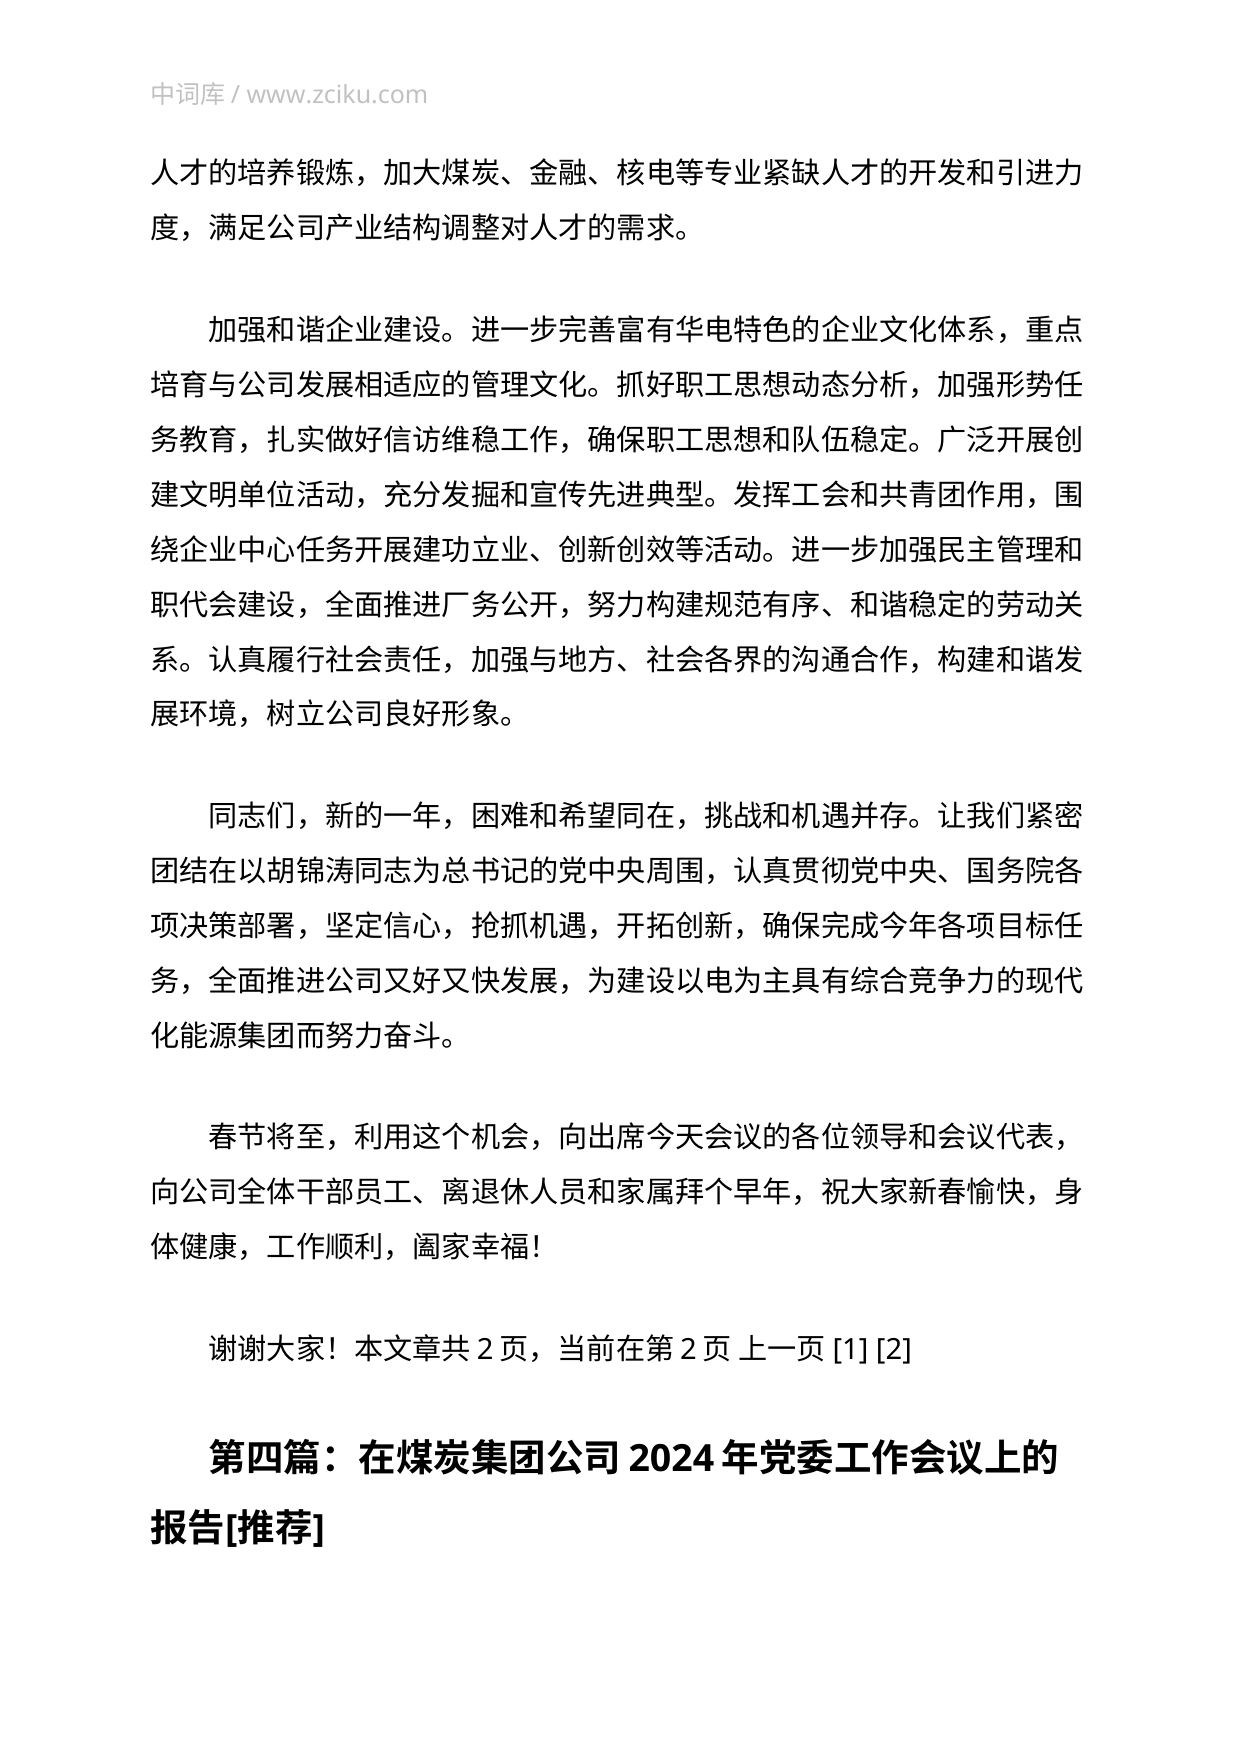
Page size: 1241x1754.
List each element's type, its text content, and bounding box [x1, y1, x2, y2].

text 谢谢大家！本文章共2页，当前在第2页 上一页 [1] [2] [150, 1326, 1090, 1368]
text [150, 150, 1090, 247]
text 第四篇：在煤炭集团公司2024年党委工作会议上的报告[推荐] [150, 1428, 1090, 1553]
text 加强和谐企业建设。进一步完善富有华电特色的企业文化体系，重点培育与公司发展相适应的管理文化。抓好职工思想动态分析，加强形势任务教育，扎实做好信访维稳工作，确保职工思想和队伍稳定。广泛开展创建文明单位活动，充分发掘和宣传先进典型。发挥工会和共青团作用，围绕企业中心任务开展建功立业、创新创效等活动。进一步加强民主管理和职代会建设，全面推进厂务公开，努力构建规范有序、和谐稳定的劳动关系。认真履行社会责任，加强与地方、社会各界的沟通合作，构建和谐发展环境，树立公司良好形象。 [150, 307, 1090, 733]
text 春节将至，利用这个机会，向出席今天会议的各位领导和会议代表，向公司全体干部员工、离退休人员和家属拜个早年，祝大家新春愉快，身体健康，工作顺利，阖家幸福！ [150, 1114, 1090, 1266]
text 同志们，新的一年，困难和希望同在，挑战和机遇并存。让我们紧密团结在以胡锦涛同志为总书记的党中央周围，认真贯彻党中央、国务院各项决策部署，坚定信心，抢抓机遇，开拓创新，确保完成今年各项目标任务，全面推进公司又好又快发展，为建设以电为主具有综合竞争力的现代化能源集团而努力奋斗。 [150, 793, 1090, 1054]
